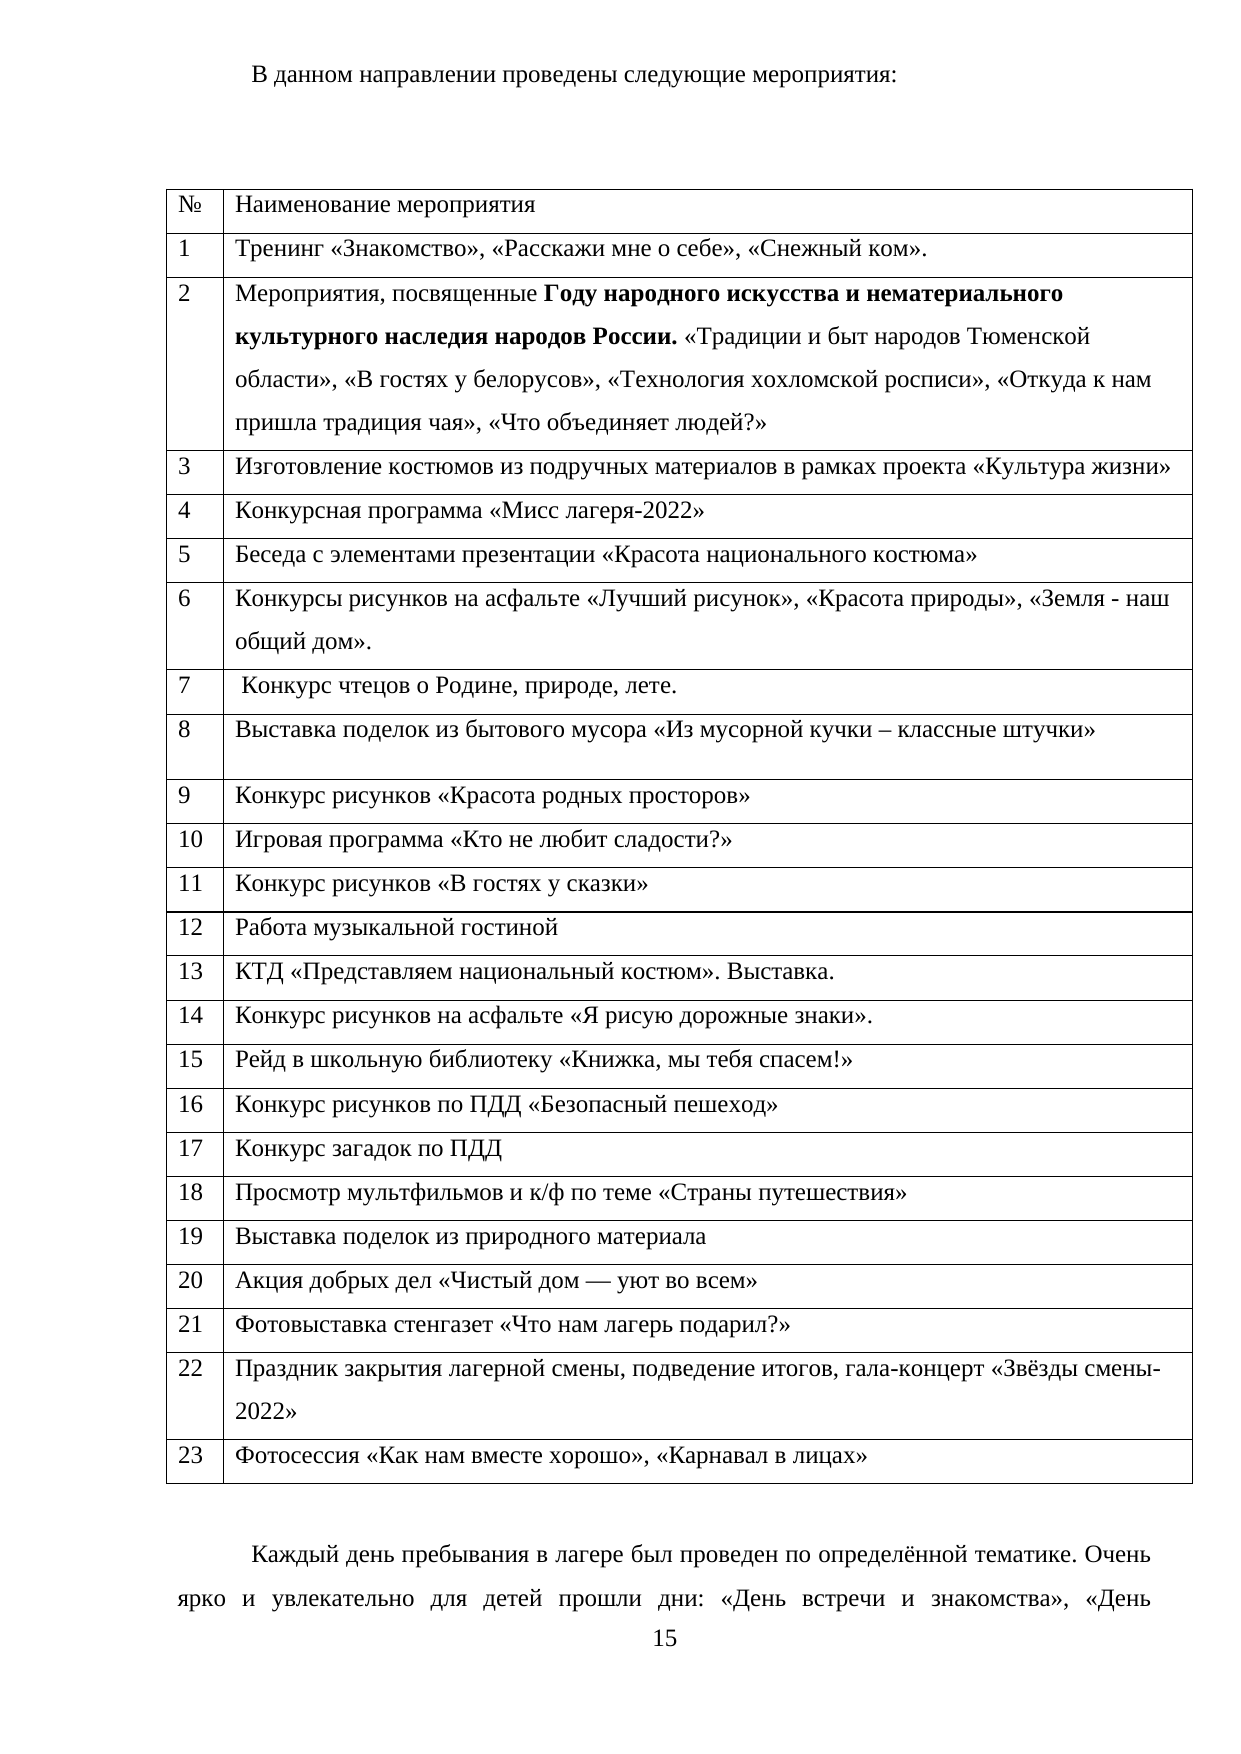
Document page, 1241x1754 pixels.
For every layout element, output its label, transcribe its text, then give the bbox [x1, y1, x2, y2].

table_cell Акция добрых дел «Чистый дом — уют во всем» [224, 1265, 1192, 1308]
table_cell 21 [167, 1309, 223, 1352]
table_cell Мероприятия, посвященные Году народного искусства и нематериального культурного наследия народов России. «Традиции и быт народов Тюменской области», «В гостях у белорусов», «Технология хохломской росписи», «Откуда к нам пришла традиция чая», «Что объединяет людей?» [224, 278, 1192, 450]
table_cell Конкурс рисунков «В гостях у сказки» [224, 868, 1192, 911]
table_cell 15 [167, 1045, 223, 1088]
table_header Наименование мероприятия [224, 190, 1192, 232]
table_cell Праздник закрытия лагерной смены, подведение итогов, гала-концерт «Звёзды смены-2022» [224, 1353, 1192, 1439]
table_cell Беседа с элементами презентации «Красота национального костюма» [224, 539, 1192, 582]
table_cell Фотовыставка стенгазет «Что нам лагерь подарил?» [224, 1309, 1192, 1352]
table_cell 6 [167, 583, 223, 669]
table_cell Выставка поделок из природного материала [224, 1221, 1192, 1264]
table_cell 10 [167, 824, 223, 867]
table_cell 14 [167, 1001, 223, 1043]
table_cell Конкурс рисунков на асфальте «Я рисую дорожные знаки». [224, 1001, 1192, 1043]
table_cell 12 [167, 913, 223, 955]
table_cell Игровая программа «Кто не любит сладости?» [224, 824, 1192, 867]
table_cell 4 [167, 495, 223, 538]
table_cell 8 [167, 715, 223, 779]
table_cell 17 [167, 1133, 223, 1176]
text В данном направлении проведены следующие мероприятия: [177, 59, 1152, 88]
table_cell 18 [167, 1177, 223, 1220]
table_cell 7 [167, 670, 223, 713]
table_cell Фотосессия «Как нам вместе хорошо», «Карнавал в лицах» [224, 1440, 1192, 1483]
table_cell 13 [167, 956, 223, 999]
table_cell 2 [167, 278, 223, 450]
table_cell Рейд в школьную библиотеку «Книжка, мы тебя спасем!» [224, 1045, 1192, 1088]
table_cell Изготовление костюмов из подручных материалов в рамках проекта «Культура жизни» [224, 451, 1192, 494]
table_cell Выставка поделок из бытового мусора «Из мусорной кучки – классные штучки» [224, 715, 1192, 779]
table_header № [167, 190, 223, 232]
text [177, 1539, 1152, 1611]
table_cell 19 [167, 1221, 223, 1264]
table_cell 5 [167, 539, 223, 582]
table_cell Конкурс загадок по ПДД [224, 1133, 1192, 1176]
table_cell Конкурс рисунков по ПДД «Безопасный пешеход» [224, 1089, 1192, 1132]
table_cell Конкурс чтецов о Родине, природе, лете. [224, 670, 1192, 713]
table_cell 1 [167, 234, 223, 277]
table_cell Работа музыкальной гостиной [224, 913, 1192, 955]
table_cell 23 [167, 1440, 223, 1483]
table_cell 22 [167, 1353, 223, 1439]
table_cell Конкурсы рисунков на асфальте «Лучший рисунок», «Красота природы», «Земля - наш общий дом». [224, 583, 1192, 669]
table_cell 3 [167, 451, 223, 494]
table_cell КТД «Представляем национальный костюм». Выставка. [224, 956, 1192, 999]
table_cell 11 [167, 868, 223, 911]
table_cell Конкурсная программа «Мисс лагеря-2022» [224, 495, 1192, 538]
table_cell 16 [167, 1089, 223, 1132]
table_cell Просмотр мультфильмов и к/ф по теме «Страны путешествия» [224, 1177, 1192, 1220]
table_cell 9 [167, 780, 223, 823]
table_cell Тренинг «Знакомство», «Расскажи мне о себе», «Снежный ком». [224, 234, 1192, 277]
table_cell 20 [167, 1265, 223, 1308]
table_cell Конкурс рисунков «Красота родных просторов» [224, 780, 1192, 823]
